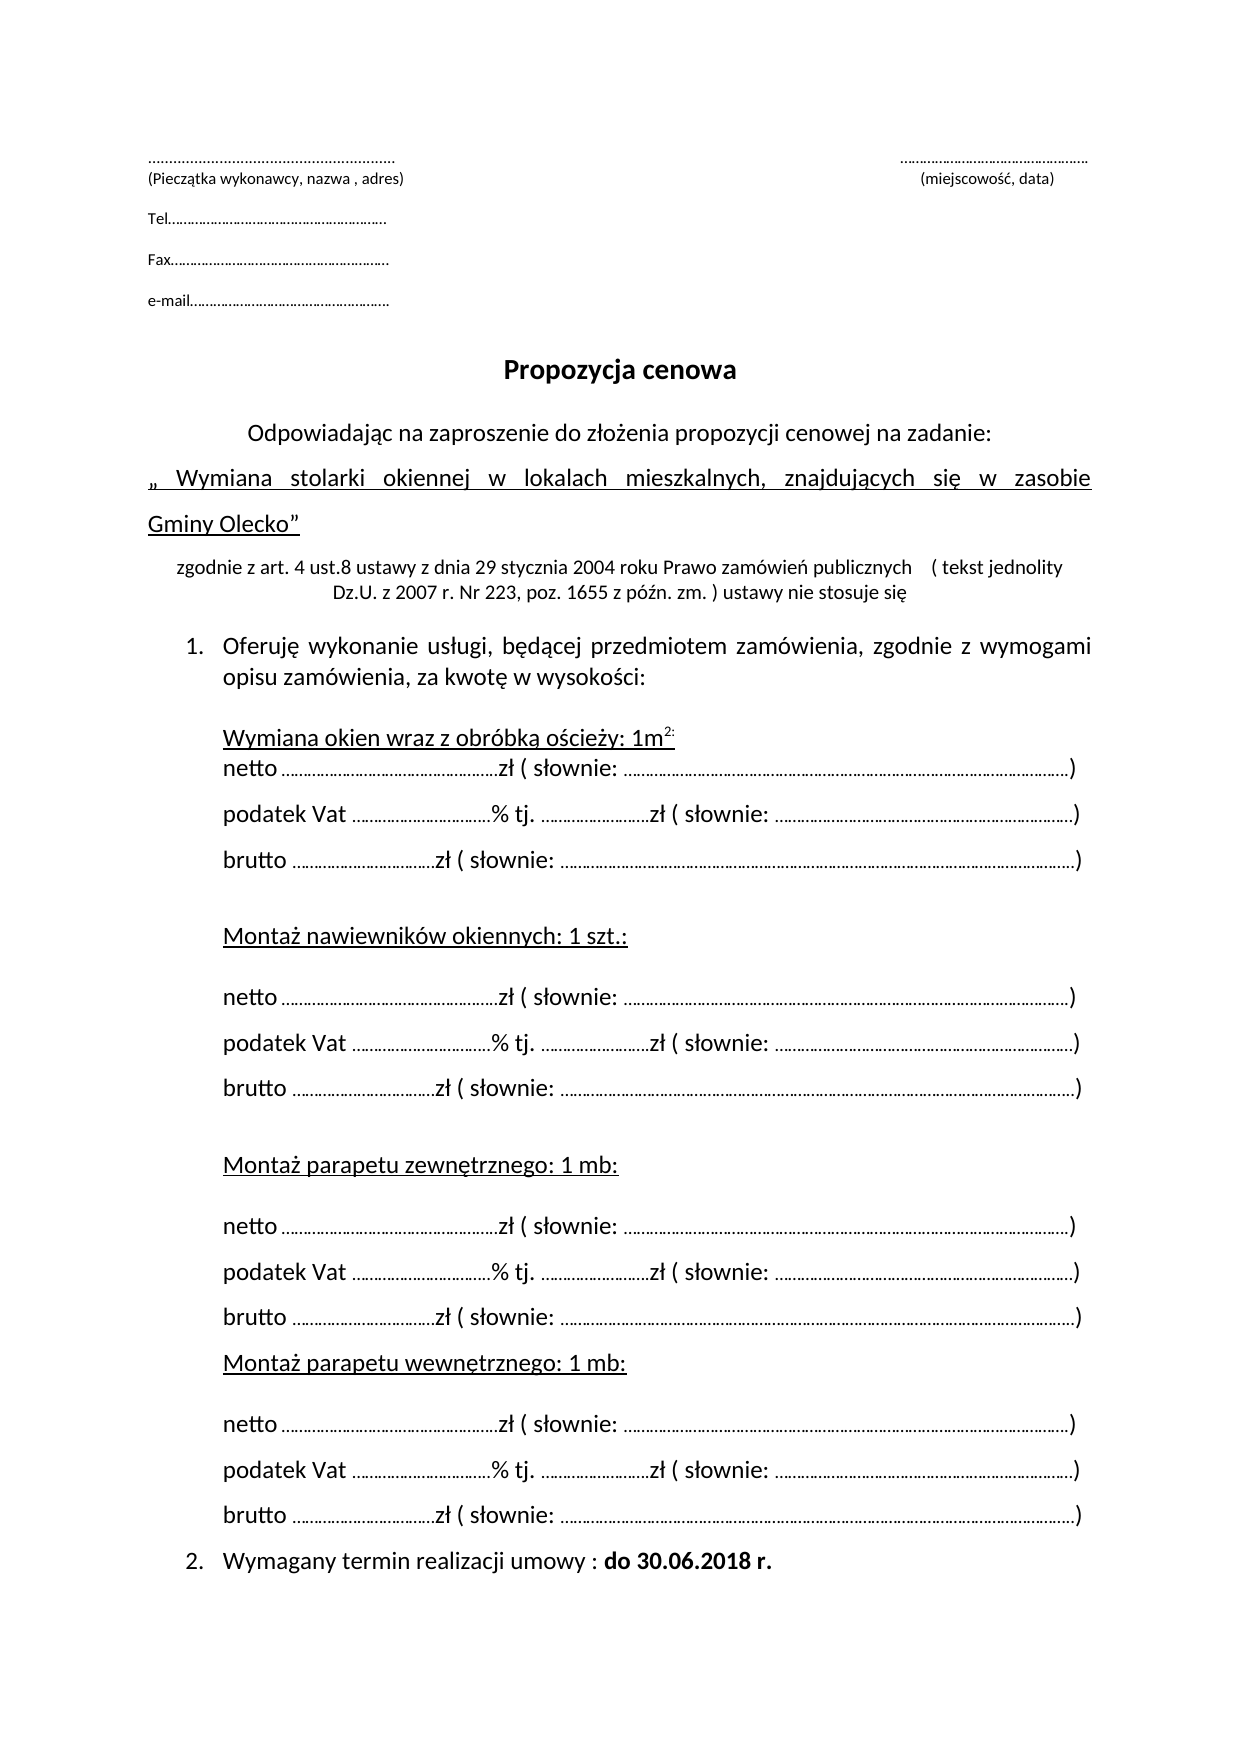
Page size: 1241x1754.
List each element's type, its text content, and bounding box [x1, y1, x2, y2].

list netto …………………………………………..zł ( słownie: ………………………………………………………………………………………….) [223, 1408, 1093, 1439]
list netto …………………………………………..zł ( słownie: ………………………………………………………………………………………….) [223, 752, 1093, 783]
text Tel………………………………………………… [148, 208, 1093, 229]
text ........................................................... …………………………………………. [148, 148, 1093, 168]
list netto …………………………………………..zł ( słownie: ………………………………………………………………………………………….) [223, 1210, 1093, 1240]
list podatek Vat …………………………..% tj. …………………….zł ( słownie: ……………………………………………………………) [223, 798, 1093, 829]
list Oferuję wykonanie usługi, będącej przedmiotem zamówienia, zgodnie z wymogami opisu zamówienia, za kwotę w wysokości: [185, 630, 1093, 691]
text Odpowiadając na zaproszenie do złożenia propozycji cenowej na zadanie: [148, 417, 1093, 447]
list Montaż parapetu zewnętrznego: 1 mb: [223, 1149, 1093, 1179]
list brutto ……………………………zł ( słownie: ………………………………………………………………………………………………………..) [223, 1499, 1093, 1530]
list Wymagany termin realizacji umowy : do 30.06.2018 r. [185, 1545, 1093, 1576]
list netto …………………………………………..zł ( słownie: ………………………………………………………………………………………….) [223, 981, 1093, 1012]
list brutto ……………………………zł ( słownie: ………………………………………………………………………………………………………..) [223, 844, 1093, 874]
list Wymiana okien wraz z obróbką ościeży: 1m2: [223, 722, 1093, 752]
list brutto ……………………………zł ( słownie: ………………………………………………………………………………………………………..) [223, 1301, 1093, 1332]
text e-mail……………………………………………. [148, 290, 1093, 310]
list podatek Vat …………………………..% tj. …………………….zł ( słownie: ……………………………………………………………) [223, 1256, 1093, 1286]
text Propozycja cenowa [148, 351, 1093, 386]
text (Pieczątka wykonawcy, nazwa , adres) (miejscowość, data) [148, 168, 1093, 188]
text zgodnie z art. 4 ust.8 ustawy z dnia 29 stycznia 2004 roku Prawo zamówień publicznych ( tekst jednolity Dz.U. z 2007 r. Nr 223, poz. 1655 z późn. zm. ) ustawy nie stosuje się [148, 554, 1093, 605]
list brutto ……………………………zł ( słownie: ………………………………………………………………………………………………………..) [223, 1073, 1093, 1103]
list Montaż parapetu wewnętrznego: 1 mb: [223, 1347, 1093, 1378]
list podatek Vat …………………………..% tj. …………………….zł ( słownie: ……………………………………………………………) [223, 1454, 1093, 1484]
text Fax………………………………………………… [148, 249, 1093, 269]
text „ Wymiana stolarki okiennej w lokalach mieszkalnych, znajdujących się w zasobie Gminy Olecko” [148, 463, 1093, 539]
list Montaż nawiewników okiennych: 1 szt.: [223, 920, 1093, 951]
list podatek Vat …………………………..% tj. …………………….zł ( słownie: ……………………………………………………………) [223, 1027, 1093, 1057]
